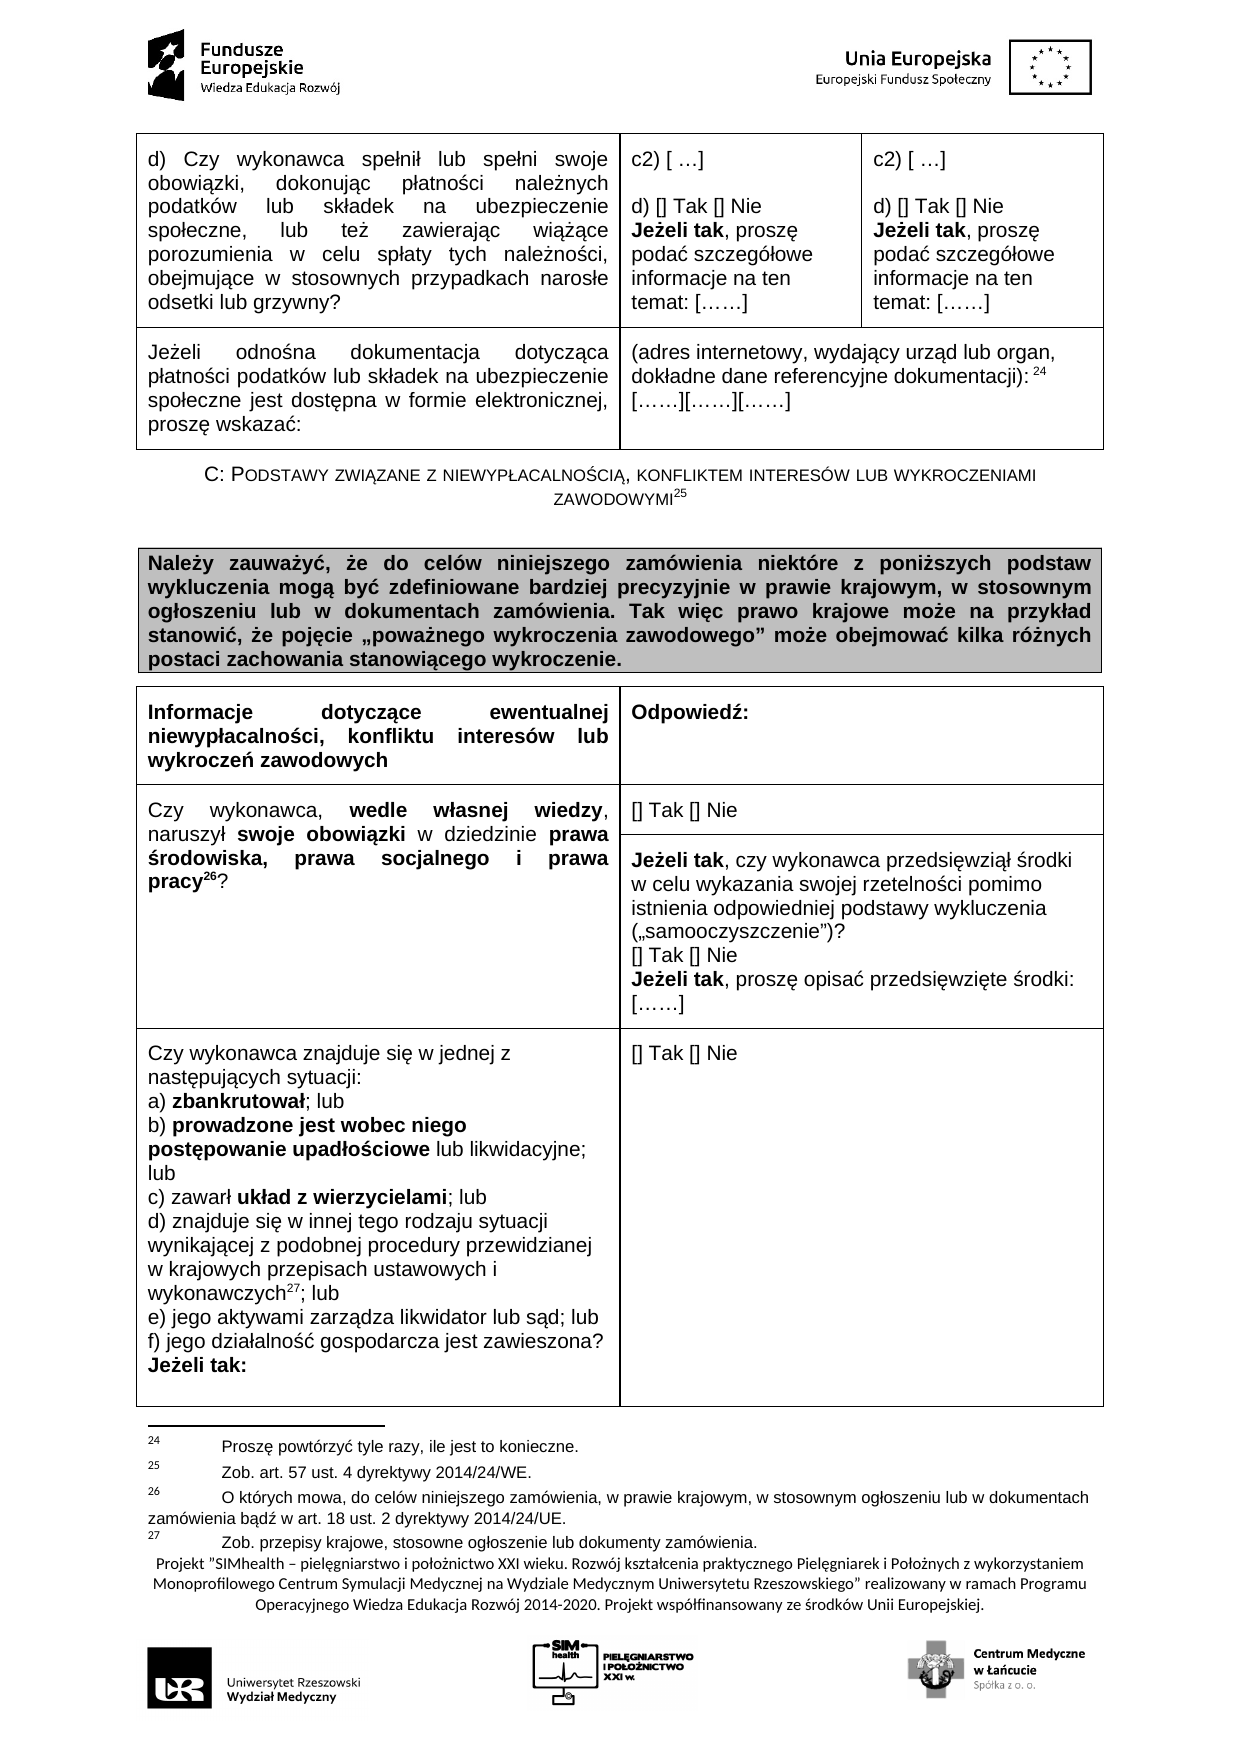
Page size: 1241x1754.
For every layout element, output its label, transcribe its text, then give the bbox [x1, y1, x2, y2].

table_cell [137, 1029, 619, 1406]
table_cell (adres internetowy, wydający urząd lub organ, dokładne dane referencyjne dokumentacji): [……][……][……] [621, 328, 1103, 448]
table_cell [862, 134, 1103, 327]
table_cell [] Tak [] Nie [621, 785, 1103, 834]
table_cell Jeżeli odnośna dokumentacja dotycząca płatności podatków lub składek na ubezpieczenie społeczne jest dostępna w formie elektronicznej, proszę wskazać: [137, 328, 619, 448]
picture [798, 21, 1110, 113]
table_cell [621, 134, 861, 327]
text Należy zauważyć, że do celów niniejszego zamówienia niektóre z poniższych podstaw wykluczenia mogą być zdefiniowane bardziej precyzyjnie w prawie krajowym, w stosownym ogłoszeniu lub w dokumentach zamówienia. Tak więc prawo krajowe może na przykład stanowić, że pojęcie „poważnego wykroczenia zawodowego” może obejmować kilka różnych postaci zachowania stanowiącego wykroczenie. [139, 549, 1101, 672]
picture [526, 1635, 699, 1711]
picture [136, 1639, 369, 1721]
table_header Informacje dotyczące ewentualnej niewypłacalności, konfliktu interesów lub wykroczeń zawodowych [137, 687, 619, 784]
table_header Odpowiedź: [621, 687, 1103, 784]
table_cell Jeżeli tak, czy wykonawca przedsięwziął środki w celu wykazania swojej rzetelności pomimo istnienia odpowiedniej podstawy wykluczenia („samooczyszczenie”)? [] Tak [] Nie Jeżeli tak, proszę opisać przedsięwzięte środki: [……] [621, 835, 1103, 1028]
picture [130, 12, 357, 119]
text C: Podstawy związane z niewypłacalnością, konfliktem interesów lub wykroczeniami zawodowymi [148, 462, 1093, 510]
picture [892, 1626, 1100, 1711]
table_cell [621, 1029, 1103, 1406]
table_cell Czy wykonawca, wedle własnej wiedzy, naruszył swoje obowiązki w dziedzinie prawa środowiska, prawa socjalnego i prawa pracy? [137, 785, 619, 1028]
